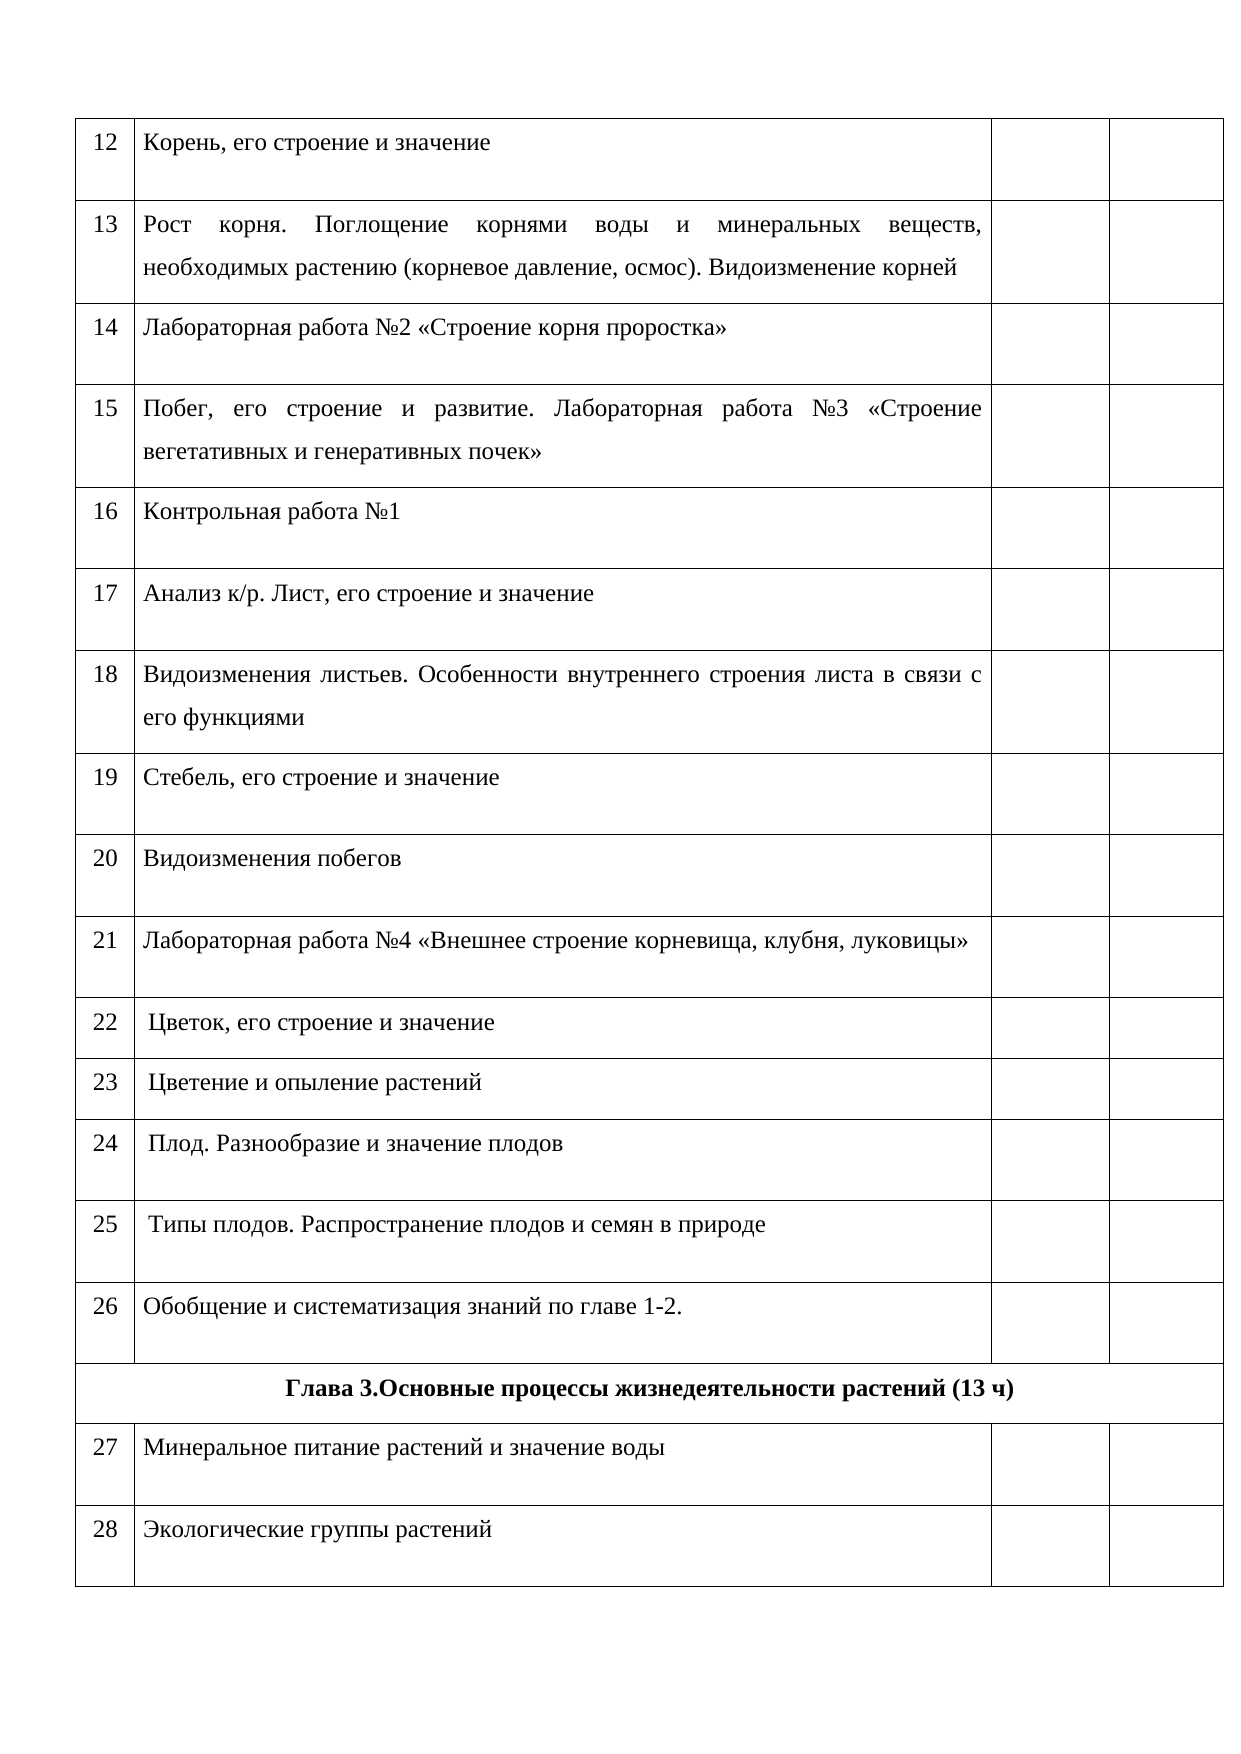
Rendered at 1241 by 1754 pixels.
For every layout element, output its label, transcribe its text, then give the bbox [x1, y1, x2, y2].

table_cell [1110, 119, 1223, 200]
table_cell [992, 917, 1109, 997]
table_cell Экологические группы растений [135, 1506, 991, 1586]
table_cell [1110, 998, 1223, 1058]
table_cell [992, 835, 1109, 916]
table_cell [992, 569, 1109, 650]
table_cell [1110, 835, 1223, 916]
table_cell [992, 1506, 1109, 1586]
table_cell 16 [76, 488, 134, 568]
table_cell 12 [76, 119, 134, 200]
table_cell [992, 119, 1109, 200]
table_cell [1110, 1059, 1223, 1119]
table_cell [992, 754, 1109, 834]
table_cell Анализ к/р. Лист, его строение и значение [135, 569, 991, 650]
table_cell 28 [76, 1506, 134, 1586]
table_cell Видоизменения побегов [135, 835, 991, 916]
table_cell Побег, его строение и развитие. Лабораторная работа №3 «Строение вегетативных и генеративных почек» [135, 385, 991, 487]
table_cell [1110, 304, 1223, 384]
table_cell [1110, 754, 1223, 834]
table_cell 15 [76, 385, 134, 487]
table_cell [1110, 201, 1223, 302]
table_cell [992, 1120, 1109, 1200]
table_cell [1110, 1506, 1223, 1586]
table_cell [1110, 385, 1223, 487]
table_cell [1110, 651, 1223, 752]
table_cell 25 [76, 1201, 134, 1282]
table_cell Контрольная работа №1 [135, 488, 991, 568]
table_cell [992, 651, 1109, 752]
table_cell 14 [76, 304, 134, 384]
table_cell [992, 1424, 1109, 1504]
table_cell [992, 998, 1109, 1058]
table_cell 21 [76, 917, 134, 997]
table_cell Типы плодов. Распространение плодов и семян в природе [135, 1201, 991, 1282]
table_cell 24 [76, 1120, 134, 1200]
table_cell Стебель, его строение и значение [135, 754, 991, 834]
table_cell [992, 1059, 1109, 1119]
table_cell [1110, 488, 1223, 568]
table_cell Плод. Разнообразие и значение плодов [135, 1120, 991, 1200]
table_cell 26 [76, 1283, 134, 1363]
table_cell 23 [76, 1059, 134, 1119]
table_cell Обобщение и систематизация знаний по главе 1-2. [135, 1283, 991, 1363]
table_cell [1110, 1120, 1223, 1200]
table_cell [992, 304, 1109, 384]
table_cell 27 [76, 1424, 134, 1504]
table_cell Цветок, его строение и значение [135, 998, 991, 1058]
table_cell [1110, 1201, 1223, 1282]
table_cell [992, 1201, 1109, 1282]
table_cell [992, 488, 1109, 568]
table_cell 17 [76, 569, 134, 650]
table_cell Рост корня. Поглощение корнями воды и минеральных веществ, необходимых растению (корневое давление, осмос). Видоизменение корней [135, 201, 991, 302]
table_cell [1110, 569, 1223, 650]
table_cell Глава 3.Основные процессы жизнедеятельности растений (13 ч) [76, 1364, 1223, 1423]
table_cell 22 [76, 998, 134, 1058]
table_cell [992, 1283, 1109, 1363]
table_cell 19 [76, 754, 134, 834]
table_cell [992, 385, 1109, 487]
table_cell Корень, его строение и значение [135, 119, 991, 200]
table_cell Видоизменения листьев. Особенности внутреннего строения листа в связи с его функциями [135, 651, 991, 752]
table_cell [992, 201, 1109, 302]
table_cell [1110, 1424, 1223, 1504]
table_cell Цветение и опыление растений [135, 1059, 991, 1119]
table_cell [1110, 1283, 1223, 1363]
table_cell Лабораторная работа №2 «Строение корня проростка» [135, 304, 991, 384]
table_cell [1110, 917, 1223, 997]
table_cell Минеральное питание растений и значение воды [135, 1424, 991, 1504]
table_cell Лабораторная работа №4 «Внешнее строение корневища, клубня, луковицы» [135, 917, 991, 997]
table_cell 18 [76, 651, 134, 752]
table_cell 20 [76, 835, 134, 916]
table_cell 13 [76, 201, 134, 302]
